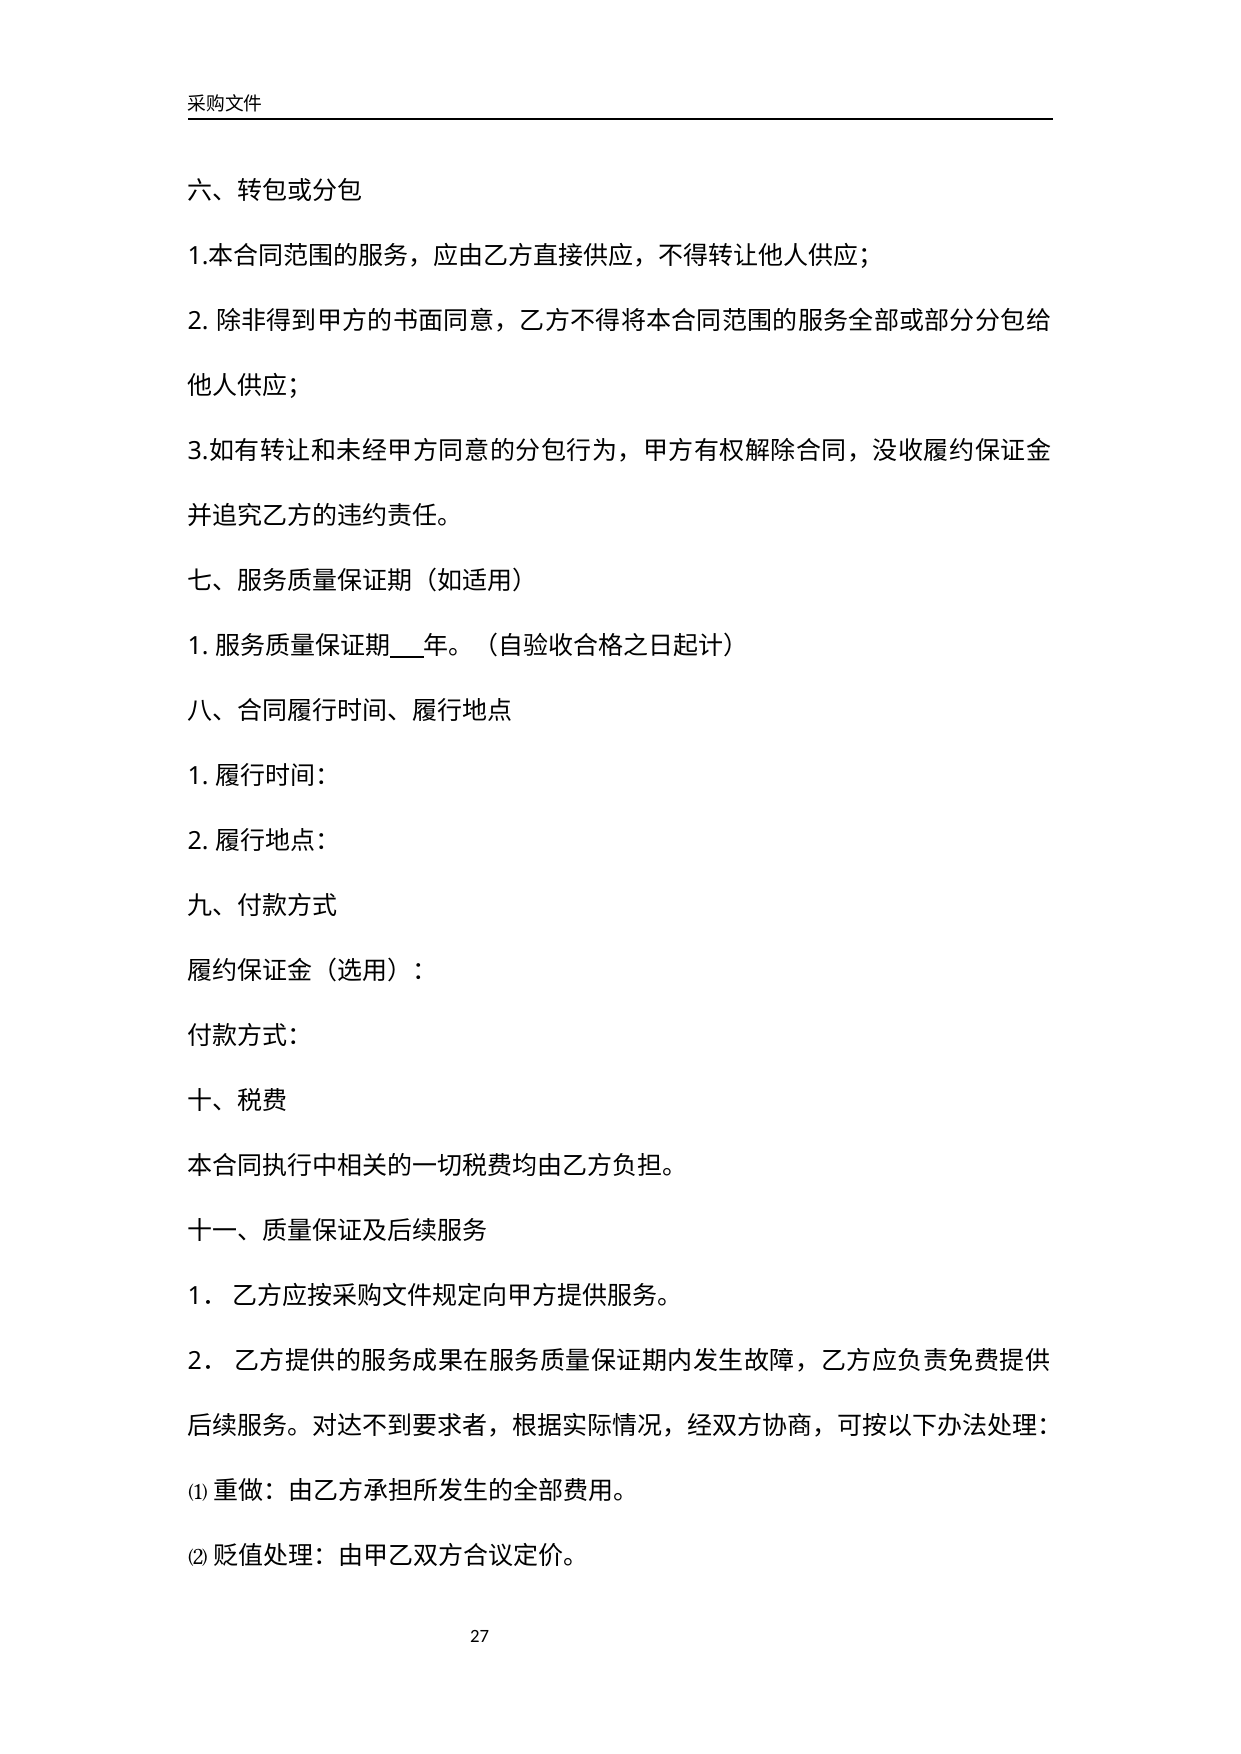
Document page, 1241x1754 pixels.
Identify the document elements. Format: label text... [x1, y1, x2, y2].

text 十、税费 [187, 1066, 1053, 1131]
text 六、转包或分包 [187, 156, 1053, 221]
text 3.如有转让和未经甲方同意的分包行为，甲方有权解除合同，没收履约保证金并追究乙方的违约责任。 [187, 416, 1053, 546]
text ⑴重做：由乙方承担所发生的全部费用。 [187, 1456, 1053, 1521]
text 2. 除非得到甲方的书面同意，乙方不得将本合同范围的服务全部或部分分包给他人供应； [187, 286, 1053, 416]
text 九、付款方式 [187, 871, 1053, 936]
text 2. 履行地点： [187, 806, 1053, 871]
text ⑵贬值处理：由甲乙双方合议定价。 [187, 1521, 1053, 1586]
text 1.本合同范围的服务，应由乙方直接供应，不得转让他人供应； [187, 221, 1053, 286]
text 1． 乙方应按采购文件规定向甲方提供服务。 [187, 1261, 1053, 1326]
text 八、合同履行时间、履行地点 [187, 676, 1053, 741]
text 七、服务质量保证期（如适用） [187, 546, 1053, 611]
text 1. 履行时间： [187, 741, 1053, 806]
text 2． 乙方提供的服务成果在服务质量保证期内发生故障，乙方应负责免费提供后续服务。对达不到要求者，根据实际情况，经双方协商，可按以下办法处理： [187, 1326, 1053, 1456]
text 1. 服务质量保证期 年。（自验收合格之日起计） [187, 611, 1053, 676]
text 履约保证金（选用）： [187, 936, 1053, 1001]
text 付款方式： [187, 1001, 1053, 1066]
text 十一、质量保证及后续服务 [187, 1196, 1053, 1261]
text 本合同执行中相关的一切税费均由乙方负担。 [187, 1131, 1053, 1196]
